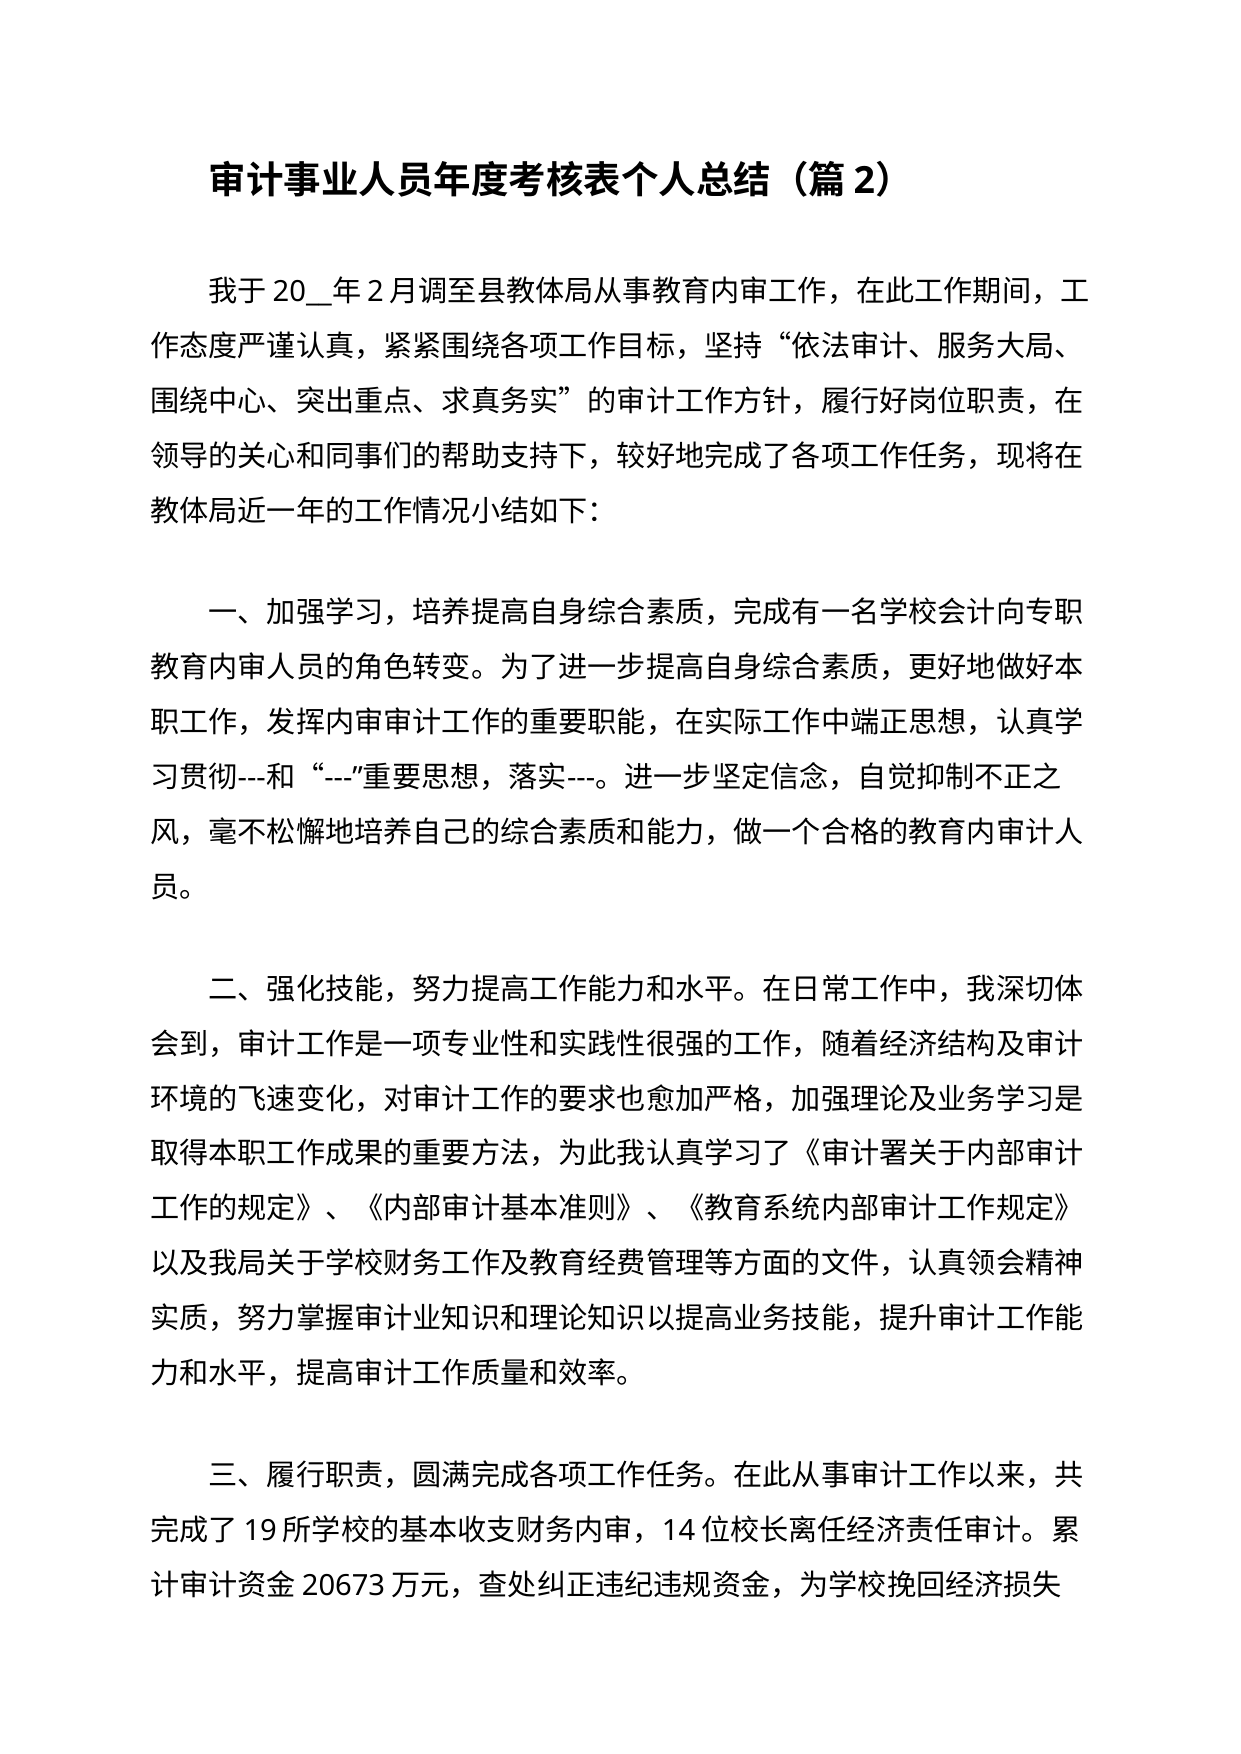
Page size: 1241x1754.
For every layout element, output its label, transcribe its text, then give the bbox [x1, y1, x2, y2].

text 二、强化技能，努力提高工作能力和水平。在日常工作中，我深切体会到，审计工作是一项专业性和实践性很强的工作，随着经济结构及审计环境的飞速变化，对审计工作的要求也愈加严格，加强理论及业务学习是取得本职工作成果的重要方法，为此我认真学习了《审计署关于内部审计工作的规定》、《内部审计基本准则》、《教育系统内部审计工作规定》以及我局关于学校财务工作及教育经费管理等方面的文件，认真领会精神实质，努力掌握审计业知识和理论知识以提高业务技能，提升审计工作能力和水平，提高审计工作质量和效率。 [150, 965, 1090, 1392]
text 我于20__年2月调至县教体局从事教育内审工作，在此工作期间，工作态度严谨认真，紧紧围绕各项工作目标，坚持“依法审计、服务大局、围绕中心、突出重点、求真务实”的审计工作方针，履行好岗位职责，在领导的关心和同事们的帮助支持下，较好地完成了各项工作任务，现将在教体局近一年的工作情况小结如下： [150, 268, 1090, 529]
text 一、加强学习，培养提高自身综合素质，完成有一名学校会计向专职教育内审人员的角色转变。为了进一步提高自身综合素质，更好地做好本职工作，发挥内审审计工作的重要职能，在实际工作中端正思想，认真学习贯彻---和“---”重要思想，落实---。进一步坚定信念，自觉抑制不正之风，毫不松懈地培养自己的综合素质和能力，做一个合格的教育内审计人员。 [150, 589, 1090, 906]
text 审计事业人员年度考核表个人总结（篇2） [150, 150, 1090, 204]
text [150, 1451, 1090, 1604]
